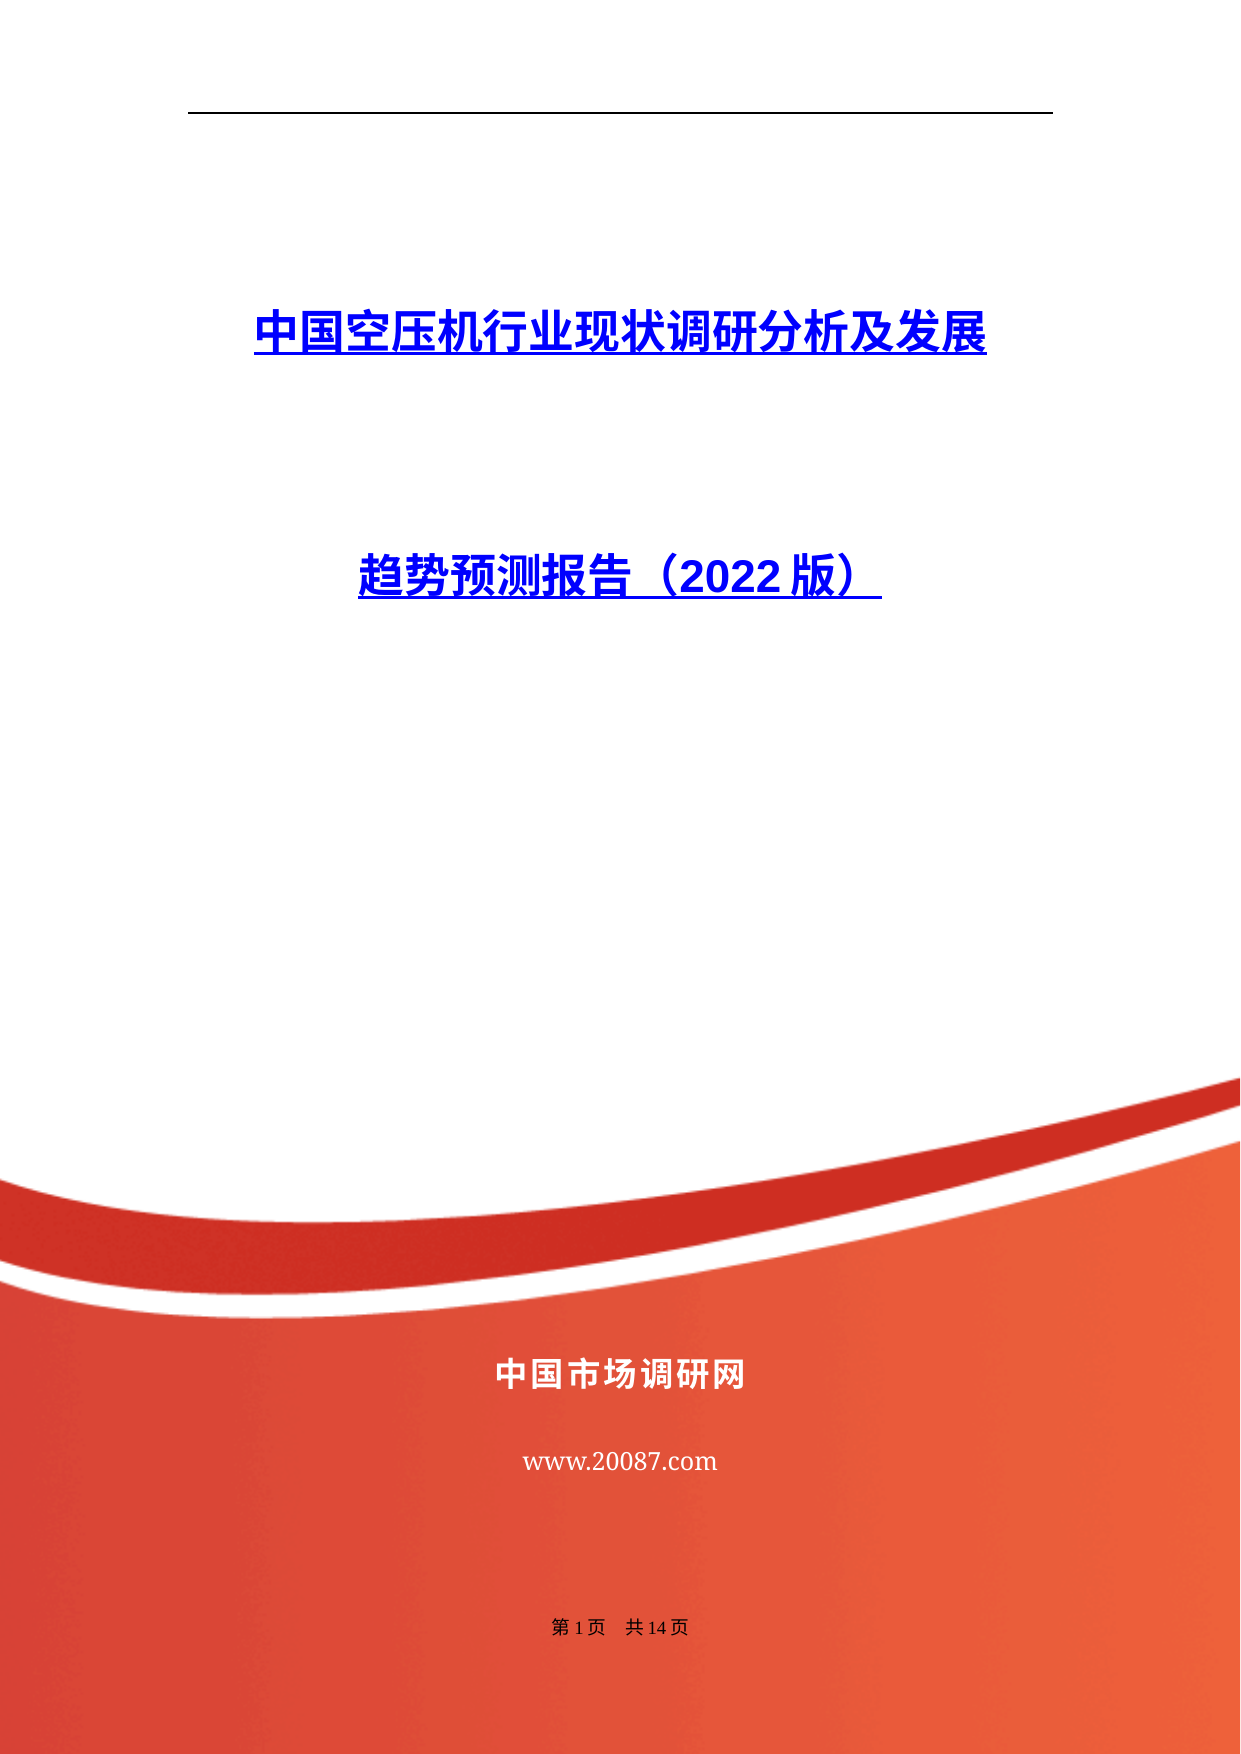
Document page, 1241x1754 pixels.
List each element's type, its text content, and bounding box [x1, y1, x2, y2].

text www.20087.com [187, 1428, 1053, 1493]
subtitle 中国市场调研网 [187, 1339, 1053, 1404]
picture [0, 1006, 1241, 1754]
table_header 中国空压机行业现状调研分析及发展趋势预测报告（2022版） [188, 207, 1053, 773]
